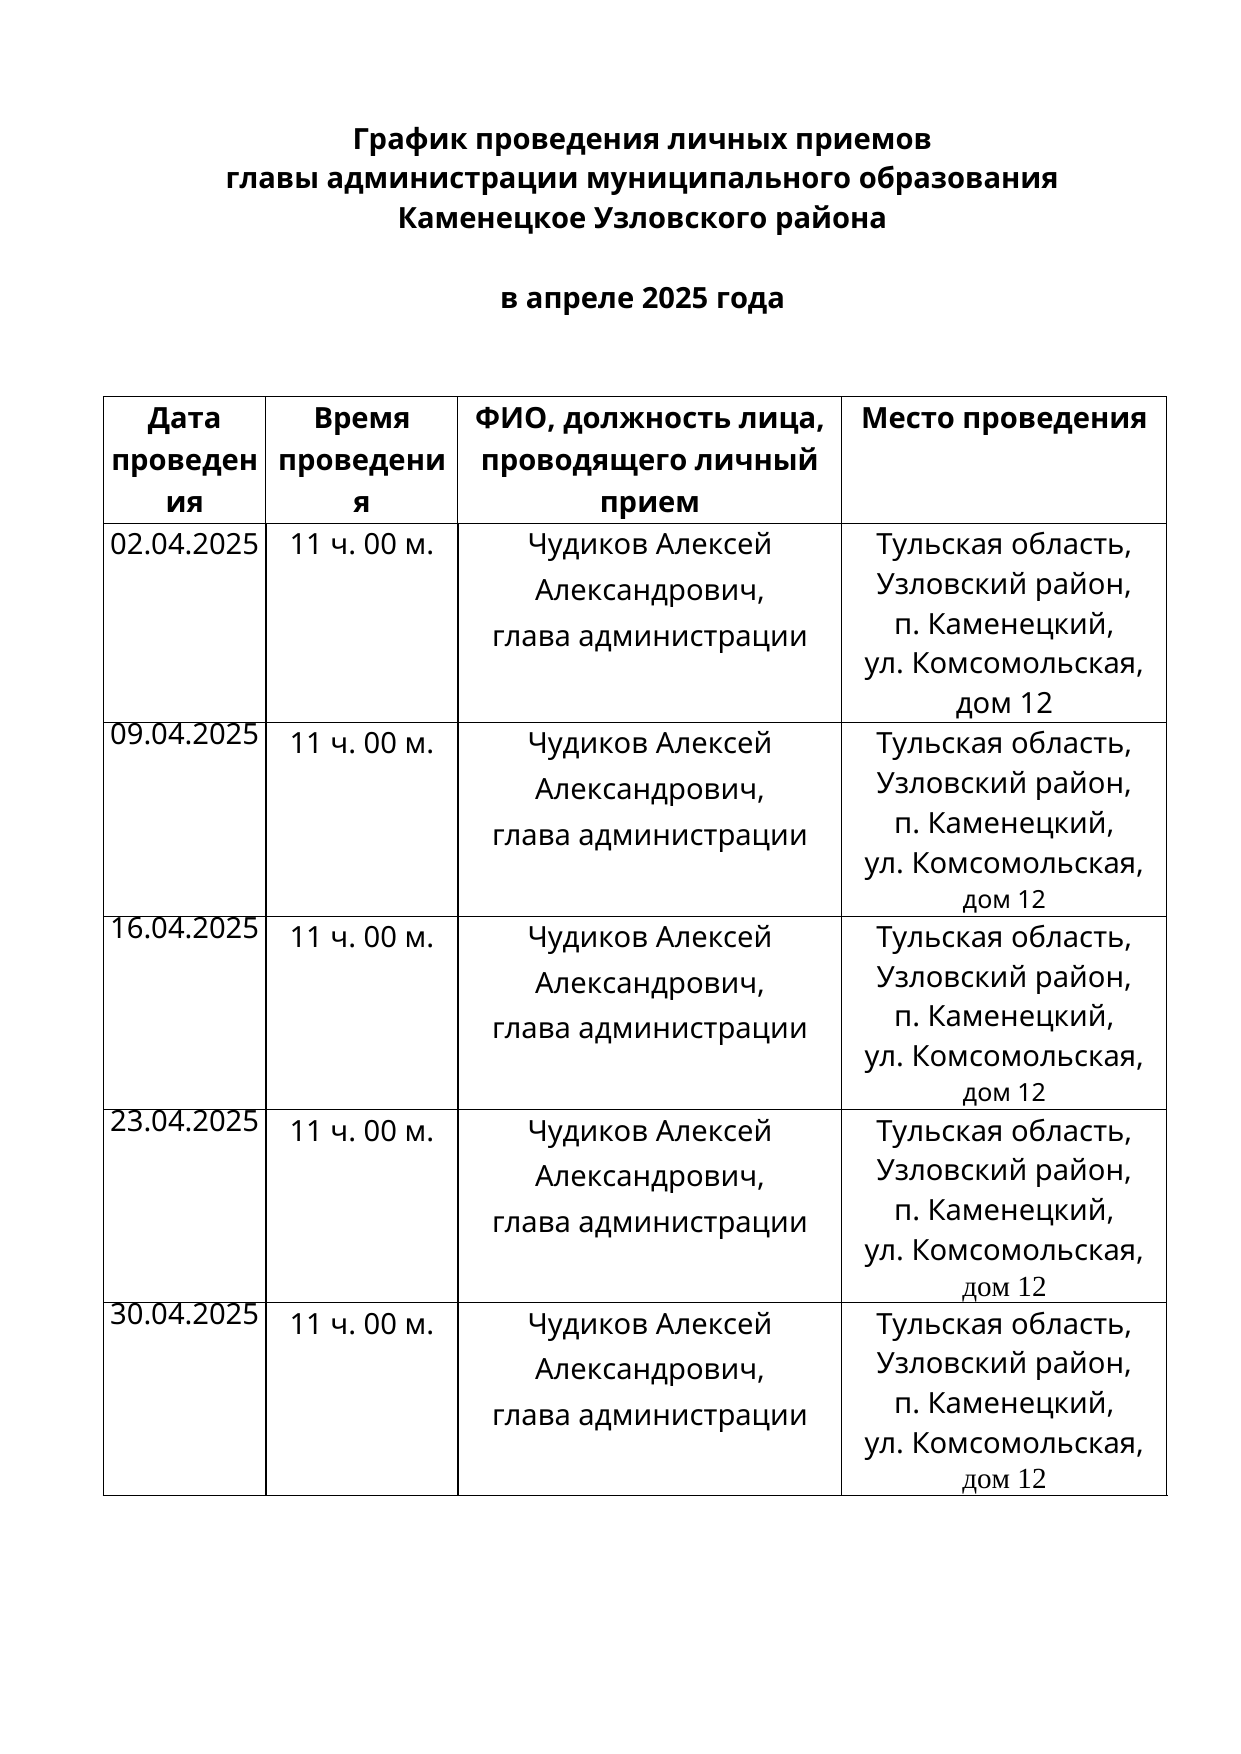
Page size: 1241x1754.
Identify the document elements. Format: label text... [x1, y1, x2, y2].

table_cell Чудиков Алексей Александрович, глава администрации [459, 1303, 841, 1495]
table_cell 02.04.2025 [104, 524, 265, 722]
table_cell Чудиков Алексей Александрович, глава администрации [459, 917, 841, 1109]
table_cell 11 ч. 00 м. [267, 524, 457, 722]
table_cell 16.04.2025 [104, 917, 265, 1109]
table_cell Чудиков Алексей Александрович, глава администрации [459, 723, 841, 916]
table_header ФИО, должность лица, проводящего личный прием [458, 397, 841, 523]
table_cell Тульская область, Узловский район, п. Каменецкий, ул. Комсомольская, дом 12 [842, 917, 1166, 1109]
table_cell 11 ч. 00 м. [267, 917, 457, 1109]
table_header Время проведения [266, 397, 457, 523]
table_cell Тульская область, Узловский район, п. Каменецкий, ул. Комсомольская, дом 12 [842, 524, 1166, 722]
text Каменецкое Узловского района [133, 197, 1152, 237]
table_cell 30.04.2025 [104, 1303, 265, 1495]
table_header Дата проведения [104, 397, 265, 523]
text в апреле 2025 года [133, 277, 1152, 317]
table_cell 11 ч. 00 м. [267, 1110, 457, 1302]
table_cell Чудиков Алексей Александрович, глава администрации [459, 1110, 841, 1302]
table_cell Тульская область, Узловский район, п. Каменецкий, ул. Комсомольская, дом 12 [842, 1110, 1166, 1302]
text главы администрации муниципального образования [133, 158, 1152, 197]
table_cell 23.04.2025 [104, 1110, 265, 1302]
table_cell Тульская область, Узловский район, п. Каменецкий, ул. Комсомольская, дом 12 [842, 723, 1166, 916]
table_header Место проведения [842, 397, 1166, 523]
table_cell 09.04.2025 [104, 723, 265, 916]
table_cell 11 ч. 00 м. [267, 723, 457, 916]
table_cell 11 ч. 00 м. [267, 1303, 457, 1495]
text График проведения личных приемов [133, 118, 1152, 158]
table_cell Чудиков Алексей Александрович, глава администрации [459, 524, 841, 722]
table_cell Тульская область, Узловский район, п. Каменецкий, ул. Комсомольская, дом 12 [842, 1303, 1166, 1495]
